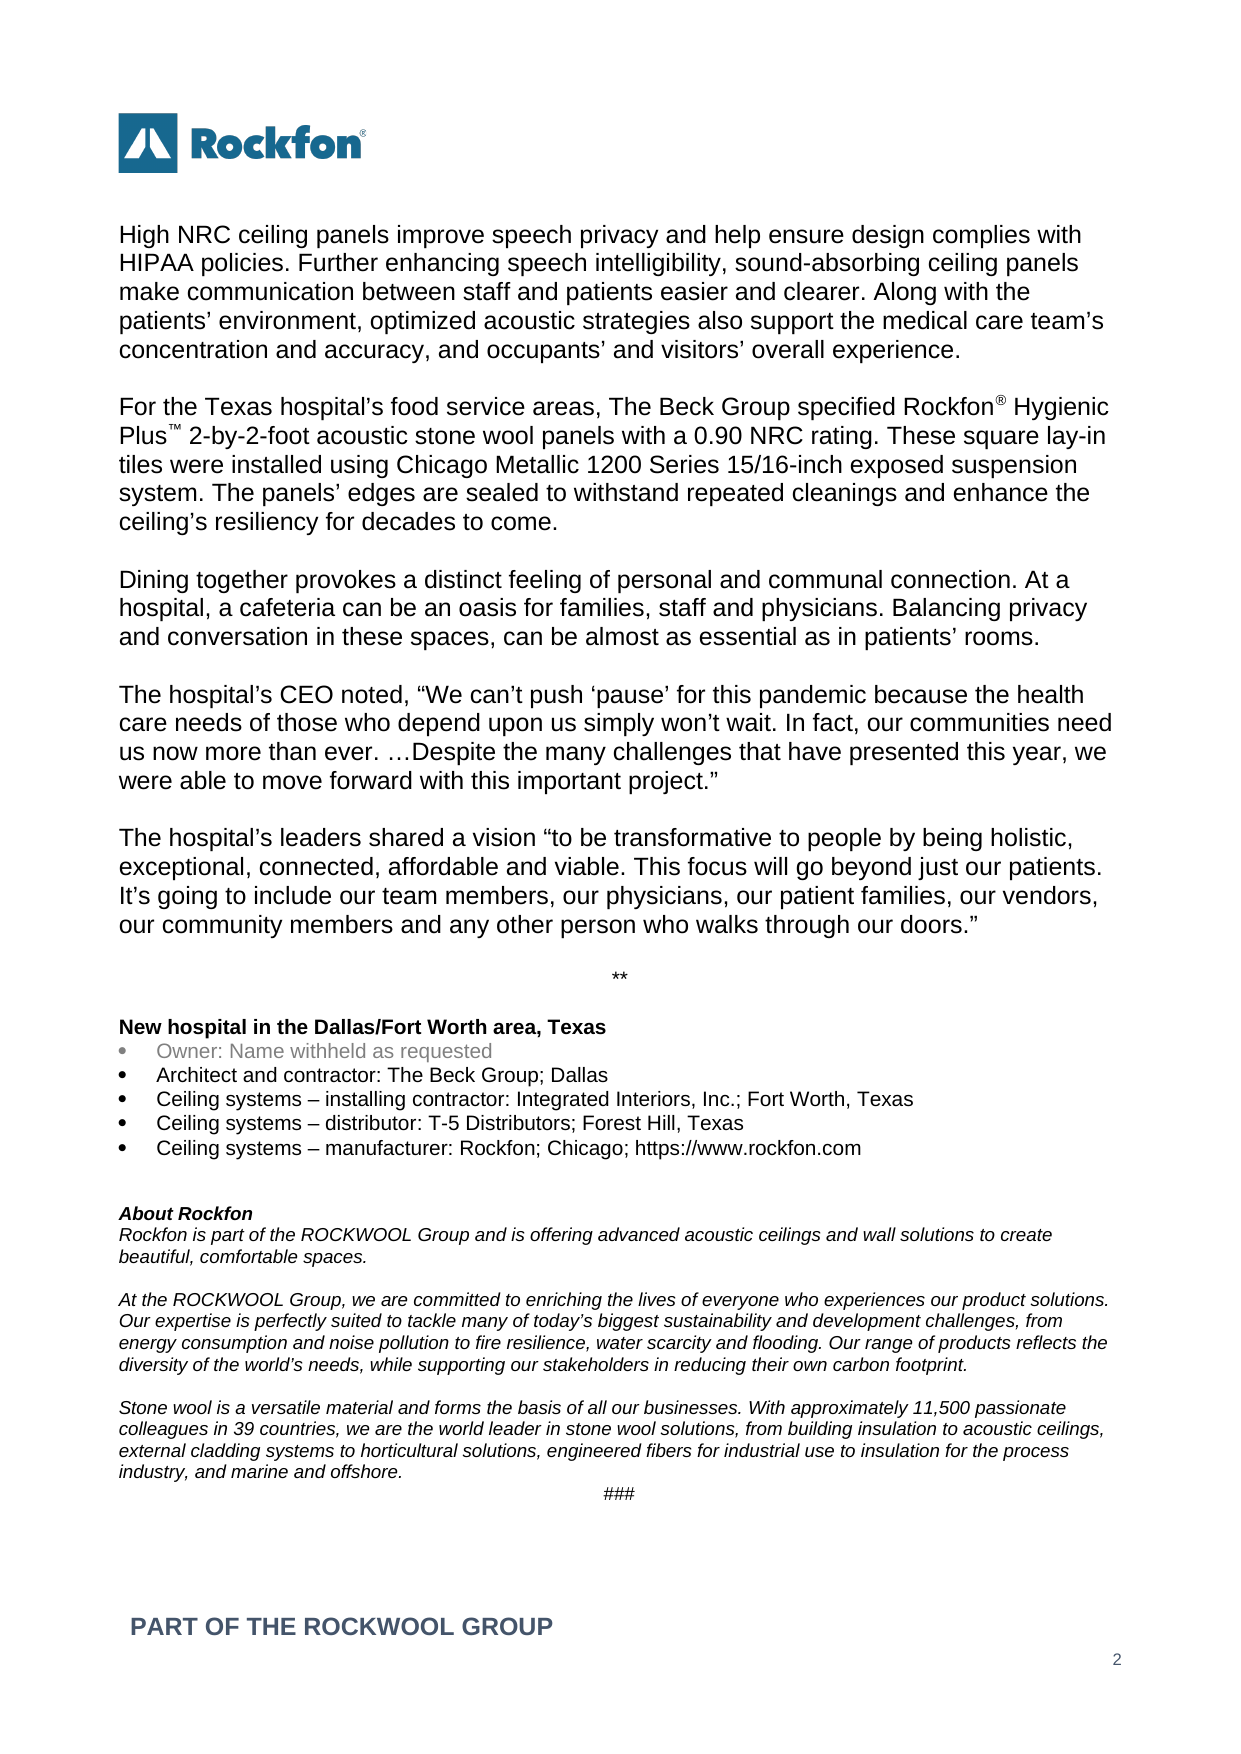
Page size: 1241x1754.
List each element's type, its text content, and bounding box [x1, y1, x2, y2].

list Ceiling systems – installing contractor: Integrated Interiors, Inc.; Fort Worth, Texas [118, 1087, 1122, 1111]
text The hospital’s CEO noted, “We can’t push ‘pause’ for this pandemic because the health care needs of those who depend upon us simply won’t wait. In fact, our communities need us now more than ever. …Despite the many challenges that have presented this year, we were able to move forward with this important project.” [118, 680, 1122, 795]
text At the ROCKWOOL Group, we are committed to enriching the lives of everyone who experiences our product solutions. Our expertise is perfectly suited to tackle many of today’s biggest sustainability and development challenges, from energy consumption and noise pollution to fire resilience, water scarcity and flooding. Our range of products reflects the diversity of the world’s needs, while supporting our stakeholders in reducing their own carbon footprint. [118, 1289, 1121, 1375]
text Stone wool is a versatile material and forms the basis of all our businesses. With approximately 11,500 passionate colleagues in 39 countries, we are the world leader in stone wool solutions, from building insulation to acoustic ceilings, external cladding systems to horticultural solutions, engineered fibers for industrial use to insulation for the process industry, and marine and offshore. [118, 1397, 1121, 1483]
text About Rockfon [118, 1202, 1121, 1224]
text Dining together provokes a distinct feeling of personal and communal connection. At a hospital, a cafeteria can be an oasis for families, staff and physicians. Balancing privacy and conversation in these spaces, can be almost as essential as in patients’ rooms. [118, 565, 1122, 651]
text ### [118, 1483, 1121, 1504]
text ** [118, 967, 1121, 991]
list Ceiling systems – manufacturer: Rockfon; Chicago; https://www.rockfon.com [118, 1135, 1121, 1159]
list Architect and contractor: The Beck Group; Dallas [118, 1063, 1122, 1087]
text The hospital’s leaders shared a vision “to be transformative to people by being holistic, exceptional, connected, affordable and viable. This focus will go beyond just our patients. It’s going to include our team members, our physicians, our patient families, our vendors, our community members and any other person who walks through our doors.” [118, 823, 1122, 938]
list Ceiling systems – distributor: T-5 Distributors; Forest Hill, Texas [118, 1111, 1122, 1135]
text High NRC ceiling panels improve speech privacy and help ensure design complies with HIPAA policies. Further enhancing speech intelligibility, sound-absorbing ceiling panels make communication between staff and patients easier and clearer. Along with the patients’ environment, optimized acoustic strategies also support the medical care team’s concentration and accuracy, and occupants’ and visitors’ overall experience. [118, 220, 1122, 363]
text For the Texas hospital’s food service areas, The Beck Group specified Rockfon® Hygienic Plus™ 2-by-2-foot acoustic stone wool panels with a 0.90 NRC rating. These square lay-in tiles were installed using Chicago Metallic 1200 Series 15/16-inch exposed suspension system. The panels’ edges are sealed to withstand repeated cleanings and enhance the ceiling’s resiliency for decades to come. [118, 392, 1122, 536]
text Rockfon is part of the ROCKWOOL Group and is offering advanced acoustic ceilings and wall solutions to create beautiful, comfortable spaces. [118, 1224, 1121, 1267]
text New hospital in the Dallas/Fort Worth area, Texas [118, 1015, 1122, 1039]
list Owner: Name withheld as requested [118, 1039, 1122, 1063]
